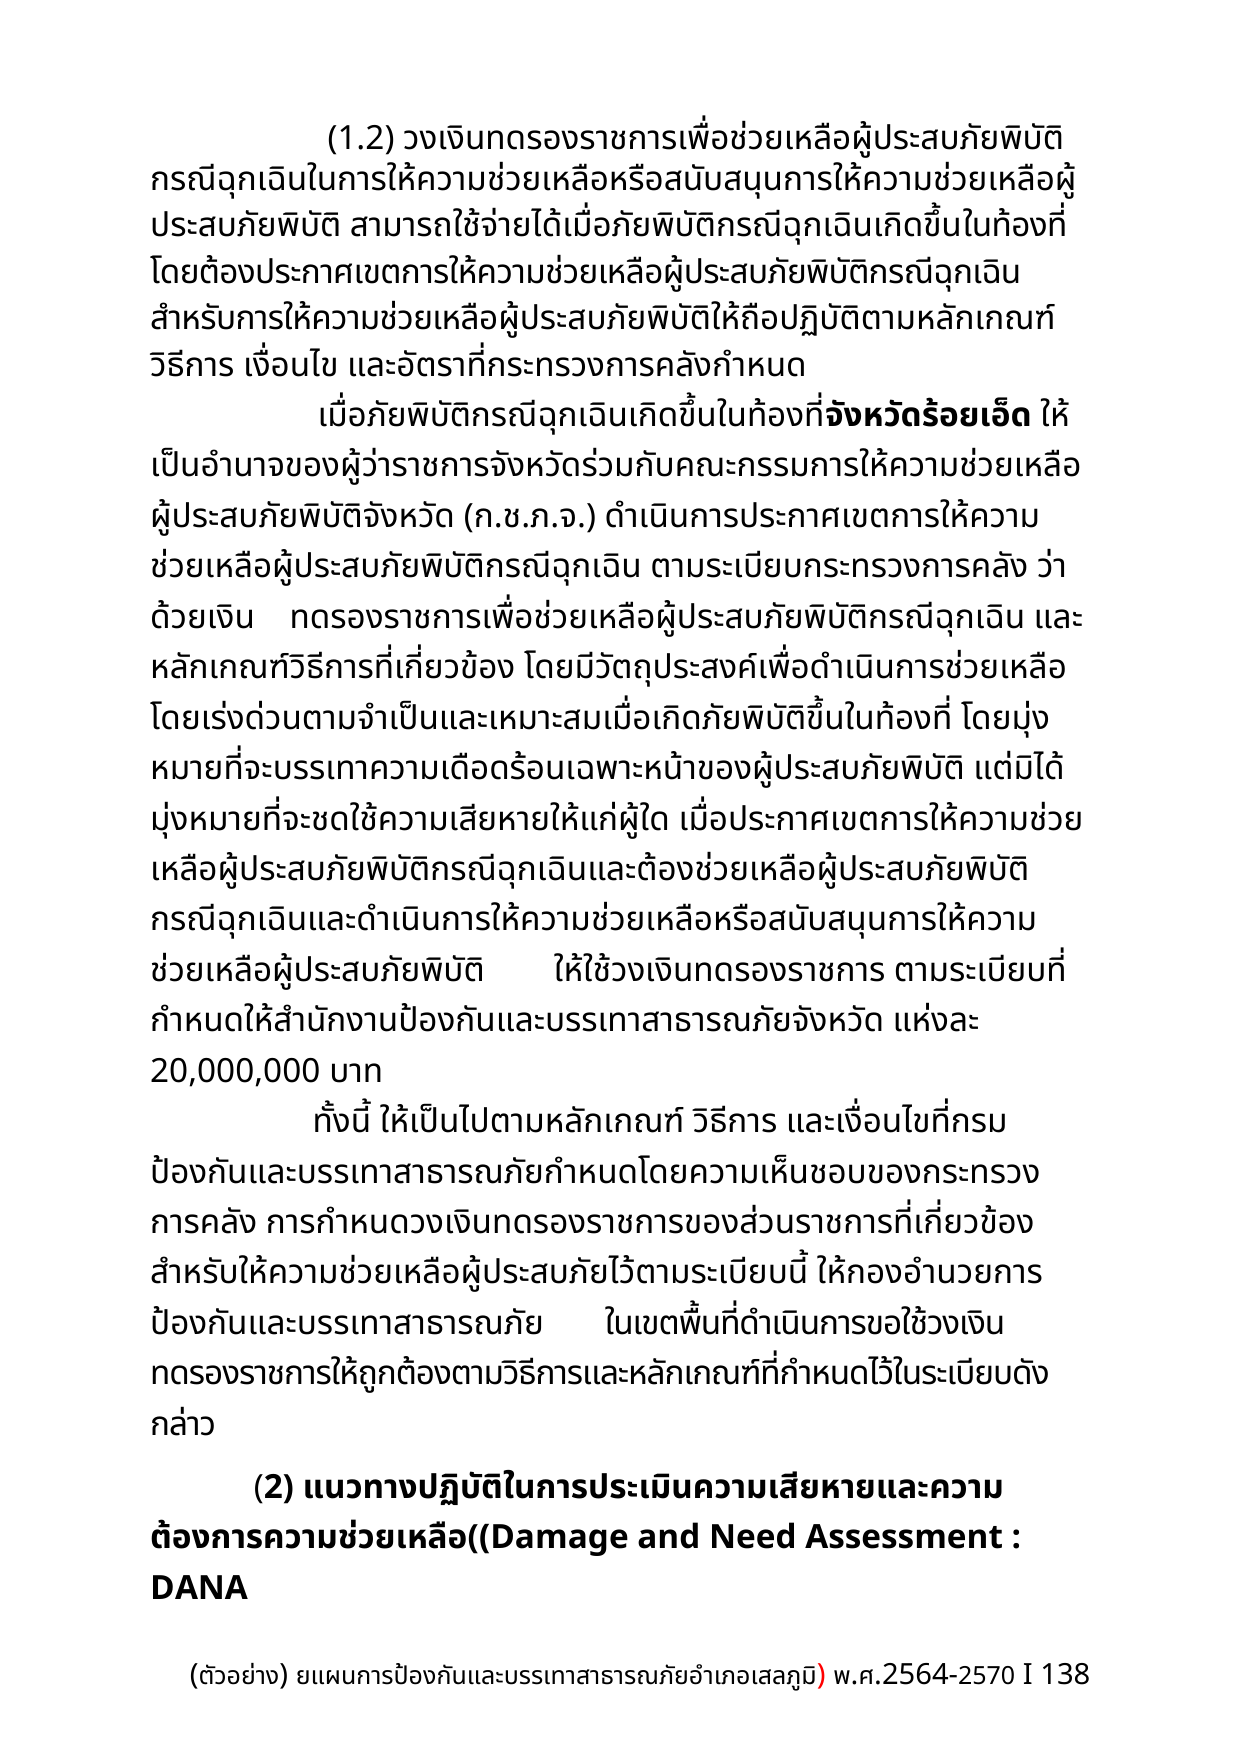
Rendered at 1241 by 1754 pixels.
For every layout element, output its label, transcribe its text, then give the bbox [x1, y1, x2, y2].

text (2) แนวทางปฏิบัติในการประเมินความเสียหายและความต้องการความช่วยเหลือ((Damage and Need Assessment : DANA [150, 1463, 1090, 1614]
text (1.2) วงเงินทดรองราชการเพื่อช่วยเหลือผู้ประสบภัยพิบัติกรณีฉุกเฉินในการให้ความช่วยเหลือหรือสนับสนุนการให้ความช่วยเหลือผู้ประสบภัยพิบัติ สามารถใช้จ่ายได้เมื่อภัยพิบัติกรณีฉุกเฉินเกิดขึ้นในท้องที่ โดยต้องประกาศเขตการให้ความช่วยเหลือผู้ประสบภัยพิบัติกรณีฉุกเฉิน สำหรับการให้ความช่วยเหลือผู้ประสบภัยพิบัติให้ถือปฏิบัติตามหลักเกณฑ์ วิธีการ เงื่อนไข และอัตราที่กระทรวงการคลังกำหนด [150, 112, 1090, 391]
text เมื่อภัยพิบัติกรณีฉุกเฉินเกิดขึ้นในท้องที่จังหวัดร้อยเอ็ด ให้เป็นอำนาจของผู้ว่าราชการจังหวัดร่วมกับคณะกรรมการให้ความช่วยเหลือผู้ประสบภัยพิบัติจังหวัด (ก.ช.ภ.จ.) ดำเนินการประกาศเขตการให้ความช่วยเหลือผู้ประสบภัยพิบัติกรณีฉุกเฉิน ตามระเบียบกระทรวงการคลัง ว่าด้วยเงิน ทดรองราชการเพื่อช่วยเหลือผู้ประสบภัยพิบัติกรณีฉุกเฉิน และหลักเกณฑ์วิธีการที่เกี่ยวข้อง โดยมีวัตถุประสงค์เพื่อดำเนินการช่วยเหลือโดยเร่งด่วนตามจำเป็นและเหมาะสมเมื่อเกิดภัยพิบัติขึ้นในท้องที่ โดยมุ่งหมายที่จะบรรเทาความเดือดร้อนเฉพาะหน้าของผู้ประสบภัยพิบัติ แต่มิได้มุ่งหมายที่จะชดใช้ความเสียหายให้แก่ผู้ใด เมื่อประกาศเขตการให้ความช่วยเหลือผู้ประสบภัยพิบัติกรณีฉุกเฉินและต้องช่วยเหลือผู้ประสบภัยพิบัติกรณีฉุกเฉินและดำเนินการให้ความช่วยเหลือหรือสนับสนุนการให้ความช่วยเหลือผู้ประสบภัยพิบัติ ให้ใช้วงเงินทดรองราชการ ตามระเบียบที่กำหนดให้สำนักงานป้องกันและบรรเทาสาธารณภัยจังหวัด แห่งละ 20,000,000 บาท [150, 391, 1090, 1097]
text ทั้งนี้ ให้เป็นไปตามหลักเกณฑ์ วิธีการ และเงื่อนไขที่กรมป้องกันและบรรเทาสาธารณภัยกำหนดโดยความเห็นชอบของกระทรวงการคลัง การกำหนดวงเงินทดรองราชการของส่วนราชการที่เกี่ยวข้องสำหรับให้ความช่วยเหลือผู้ประสบภัยไว้ตามระเบียบนี้ ให้กองอำนวยการป้องกันและบรรเทาสาธารณภัย ในเขตพื้นที่ดำเนินการขอใช้วงเงินทดรองราชการให้ถูกต้องตามวิธีการและหลักเกณฑ์ที่กำหนดไว้ในระเบียบดังกล่าว [150, 1097, 1090, 1450]
